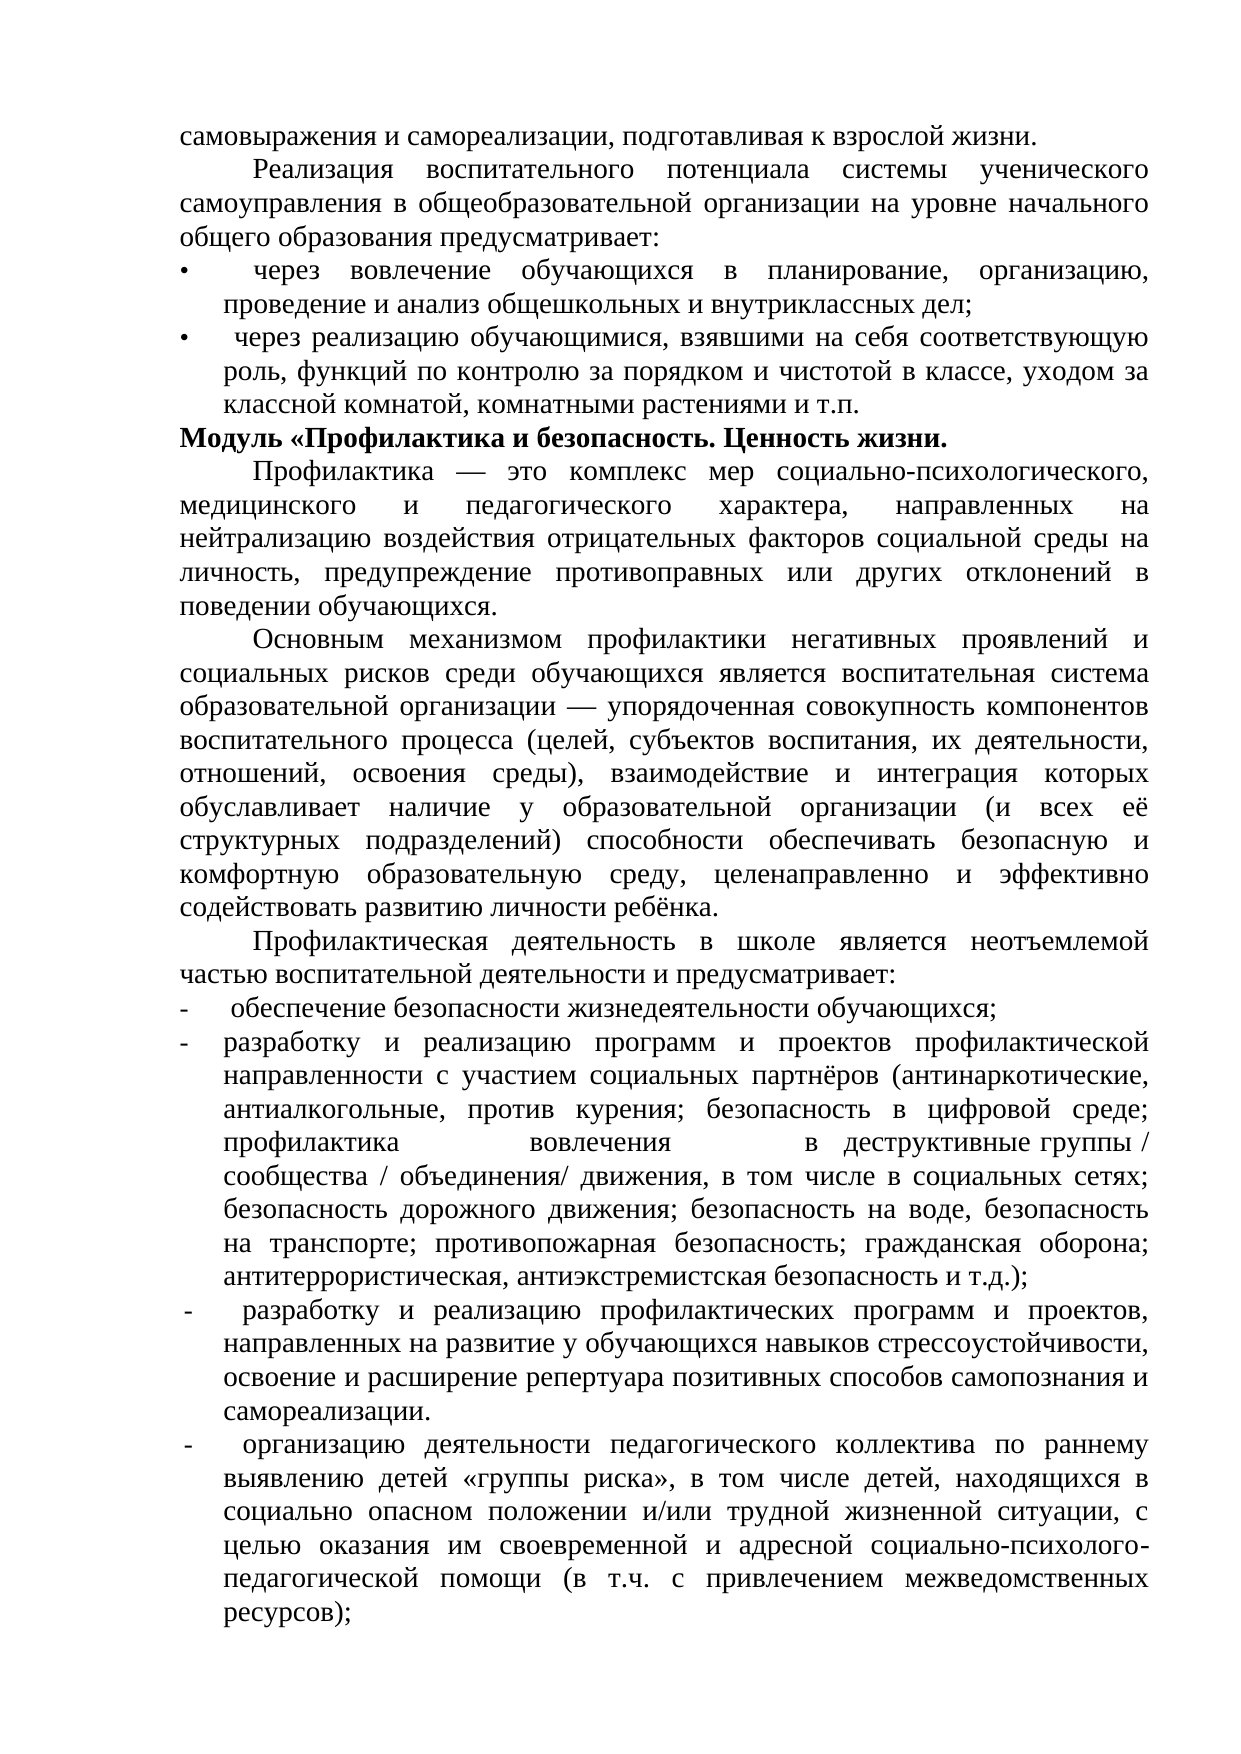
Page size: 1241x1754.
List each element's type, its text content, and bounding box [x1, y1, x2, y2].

text Профилактика — это комплекс мер социально-психологического, медицинского и педагогического характера, направленных на нейтрализацию воздействия отрицательных факторов социальной среды на личность, предупреждение противоправных или других отклонений в поведении обучающихся. [179, 453, 1149, 621]
text Основным механизмом профилактики негативных проявлений и социальных рисков среди обучающихся является воспитательная система образовательной организации — упорядоченная совокупность компонентов воспитательного процесса (целей, субъектов воспитания, их деятельности, отношений, освоения среды), взаимодействие и интеграция которых обуславливает наличие у образовательной организации (и всех её структурных подразделений) способности обеспечивать безопасную и комфортную образовательную среду, целенаправленно и эффективно содействовать развитию личности ребёнка. [179, 621, 1149, 923]
list разработку и реализацию программ и проектов профилактической направленности с участием социальных партнёров (антинаркотические, антиалкогольные, против курения; безопасность в цифровой среде; профилактика вовлечения в деструктивные группы / сообщества / объединения/ движения, в том числе в социальных сетях; безопасность дорожного движения; безопасность на воде, безопасность на транспорте; противопожарная безопасность; гражданская оборона; антитеррористическая, антиэкстремистская безопасность и т.д.); [179, 1024, 1149, 1292]
text Модуль «Профилактика и безопасность. Ценность жизни. [179, 420, 1152, 453]
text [179, 118, 1149, 152]
text Профилактическая деятельность в школе является неотъемлемой частью воспитательной деятельности и предусматривает: [179, 923, 1149, 990]
list обеспечение безопасности жизнедеятельности обучающихся; [179, 990, 1152, 1024]
list через реализацию обучающимися, взявшими на себя соответствующую роль, функций по контролю за порядком и чистотой в классе, уходом за классной комнатой, комнатными растениями и т.п. [179, 319, 1149, 420]
list разработку и реализацию профилактических программ и проектов, направленных на развитие у обучающихся навыков стрессоустойчивости, освоение и расширение репертуара позитивных способов самопознания и самореализации. [183, 1292, 1149, 1426]
list через вовлечение обучающихся в планирование, организацию, проведение и анализ общешкольных и внутриклассных дел; [179, 252, 1149, 319]
text Реализация воспитательного потенциала системы ученического самоуправления в общеобразовательной организации на уровне начального общего образования предусматривает: [179, 152, 1149, 252]
list организацию деятельности педагогического коллектива по раннему выявлению детей «группы риска», в том числе детей, находящихся в социально опасном положении и/или трудной жизненной ситуации, с целью оказания им своевременной и адресной социально-психологопедагогической помощи (в т.ч. с привлечением межведомственных ресурсов); [183, 1426, 1149, 1627]
